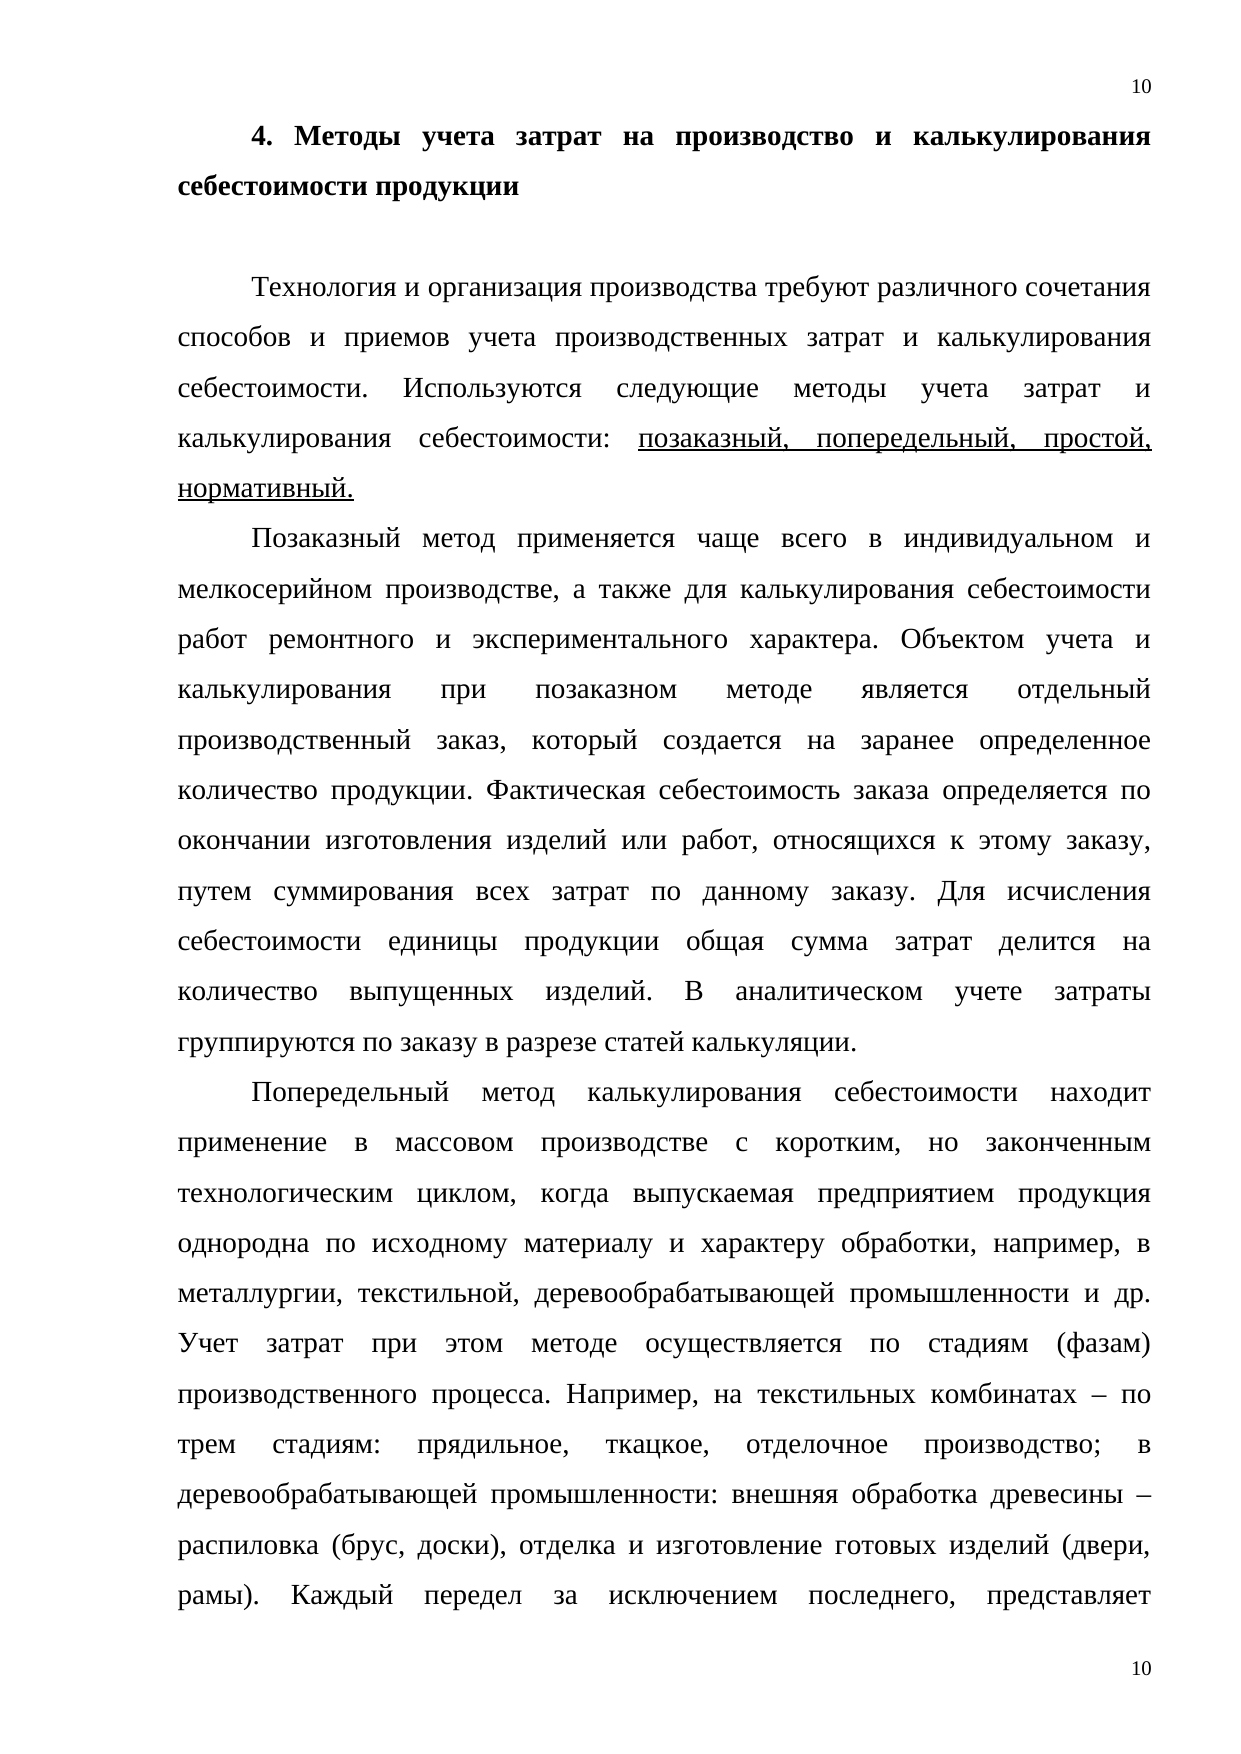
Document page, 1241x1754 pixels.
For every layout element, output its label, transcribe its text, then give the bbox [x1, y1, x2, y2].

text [177, 1074, 1152, 1611]
text Позаказный метод применяется чаще всего в индивидуальном и мелкосерийном производстве, а также для калькулирования себестоимости работ ремонтного и экспериментального характера. Объектом учета и калькулирования при позаказном методе является отдельный производственный заказ, который создается на заранее определенное количество продукции. Фактическая себестоимость заказа определяется по окончании изготовления изделий или работ, относящихся к этому заказу, путем суммирования всех затрат по данному заказу. Для исчисления себестоимости единицы продукции общая сумма затрат делится на количество выпущенных изделий. В аналитическом учете затраты группируются по заказу в разрезе статей калькуляции. [177, 521, 1152, 1057]
text 4. Методы учета затрат на производство и калькулирования себестоимости продукции [177, 118, 1152, 202]
text Технология и организация производства требуют различного сочетания способов и приемов учета производственных затрат и калькулирования себестоимости. Используются следующие методы учета затрат и калькулирования себестоимости: позаказный, попередельный, простой, нормативный. [177, 269, 1152, 504]
